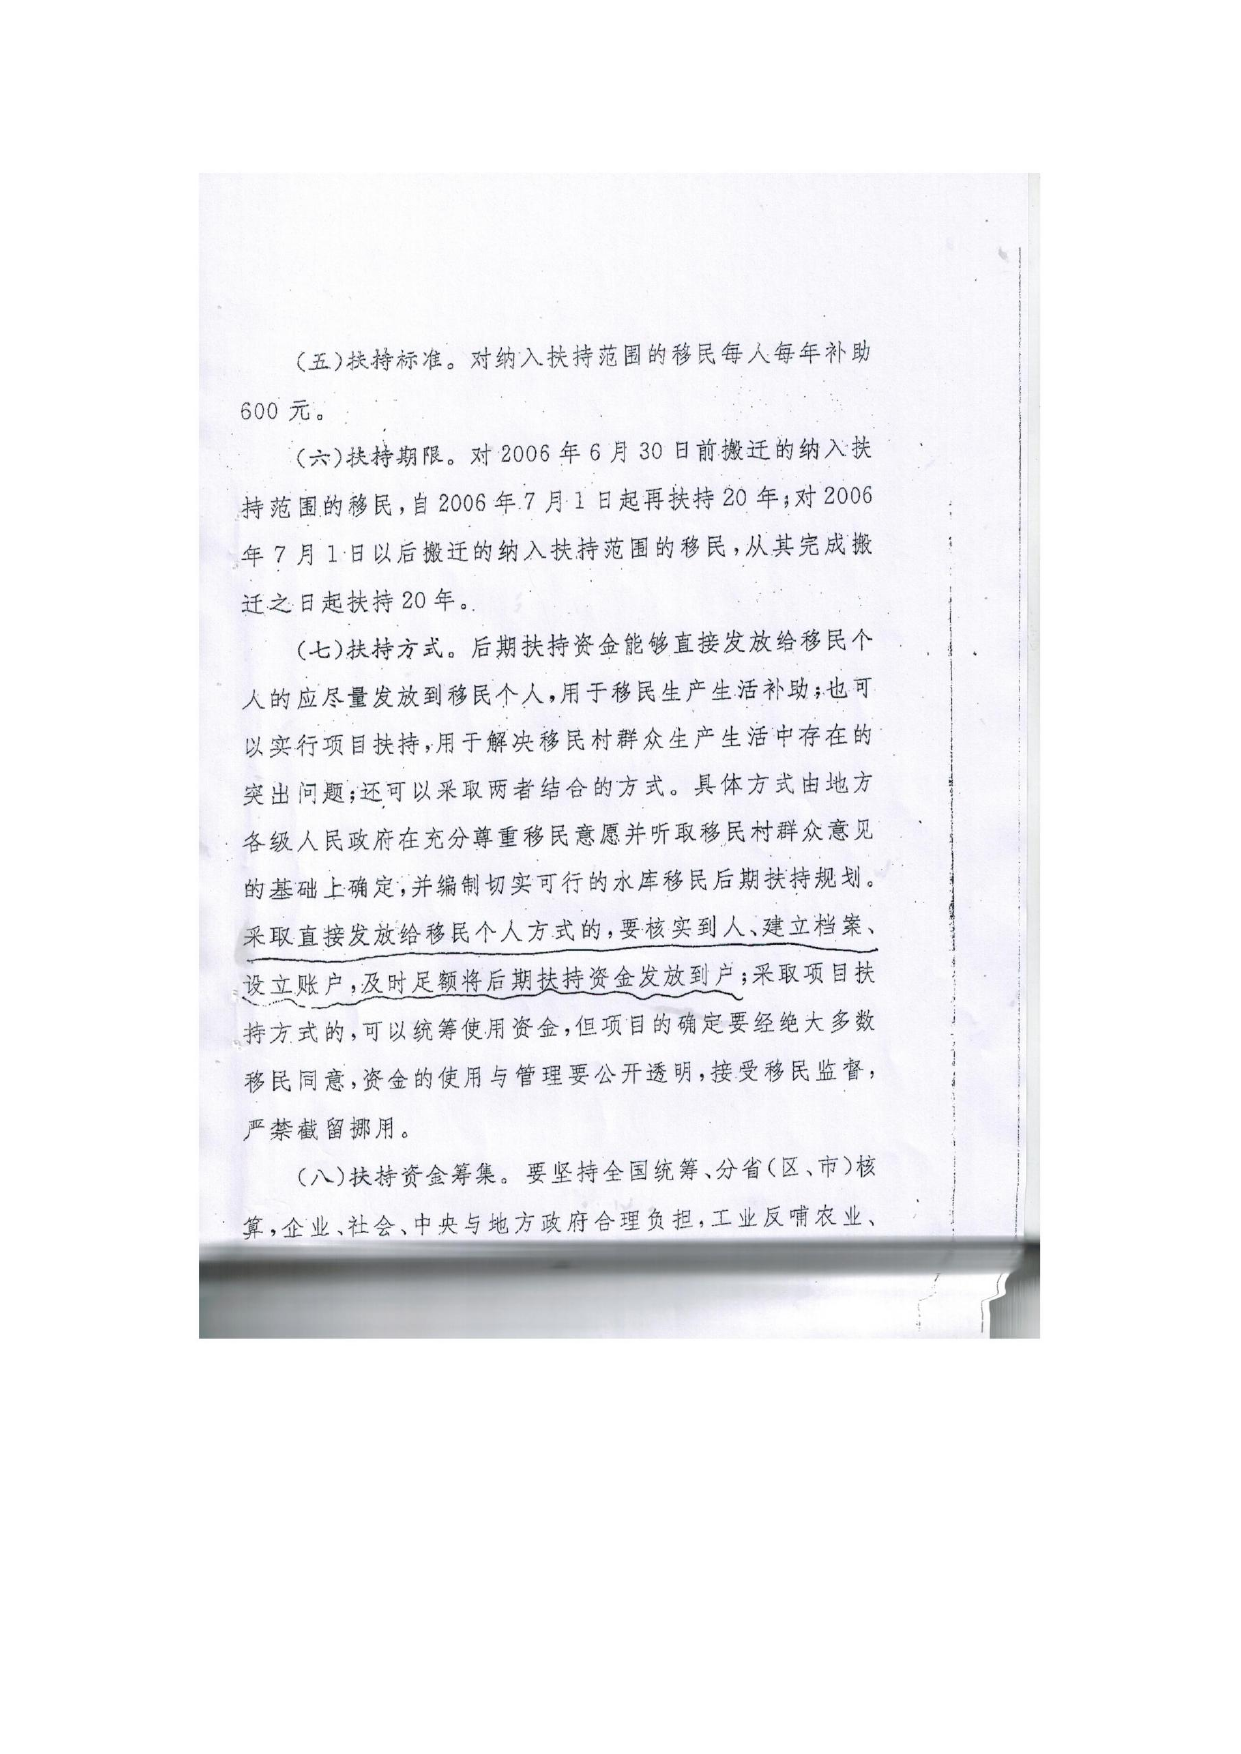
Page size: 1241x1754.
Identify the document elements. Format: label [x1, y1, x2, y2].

picture [187, 162, 1052, 1351]
